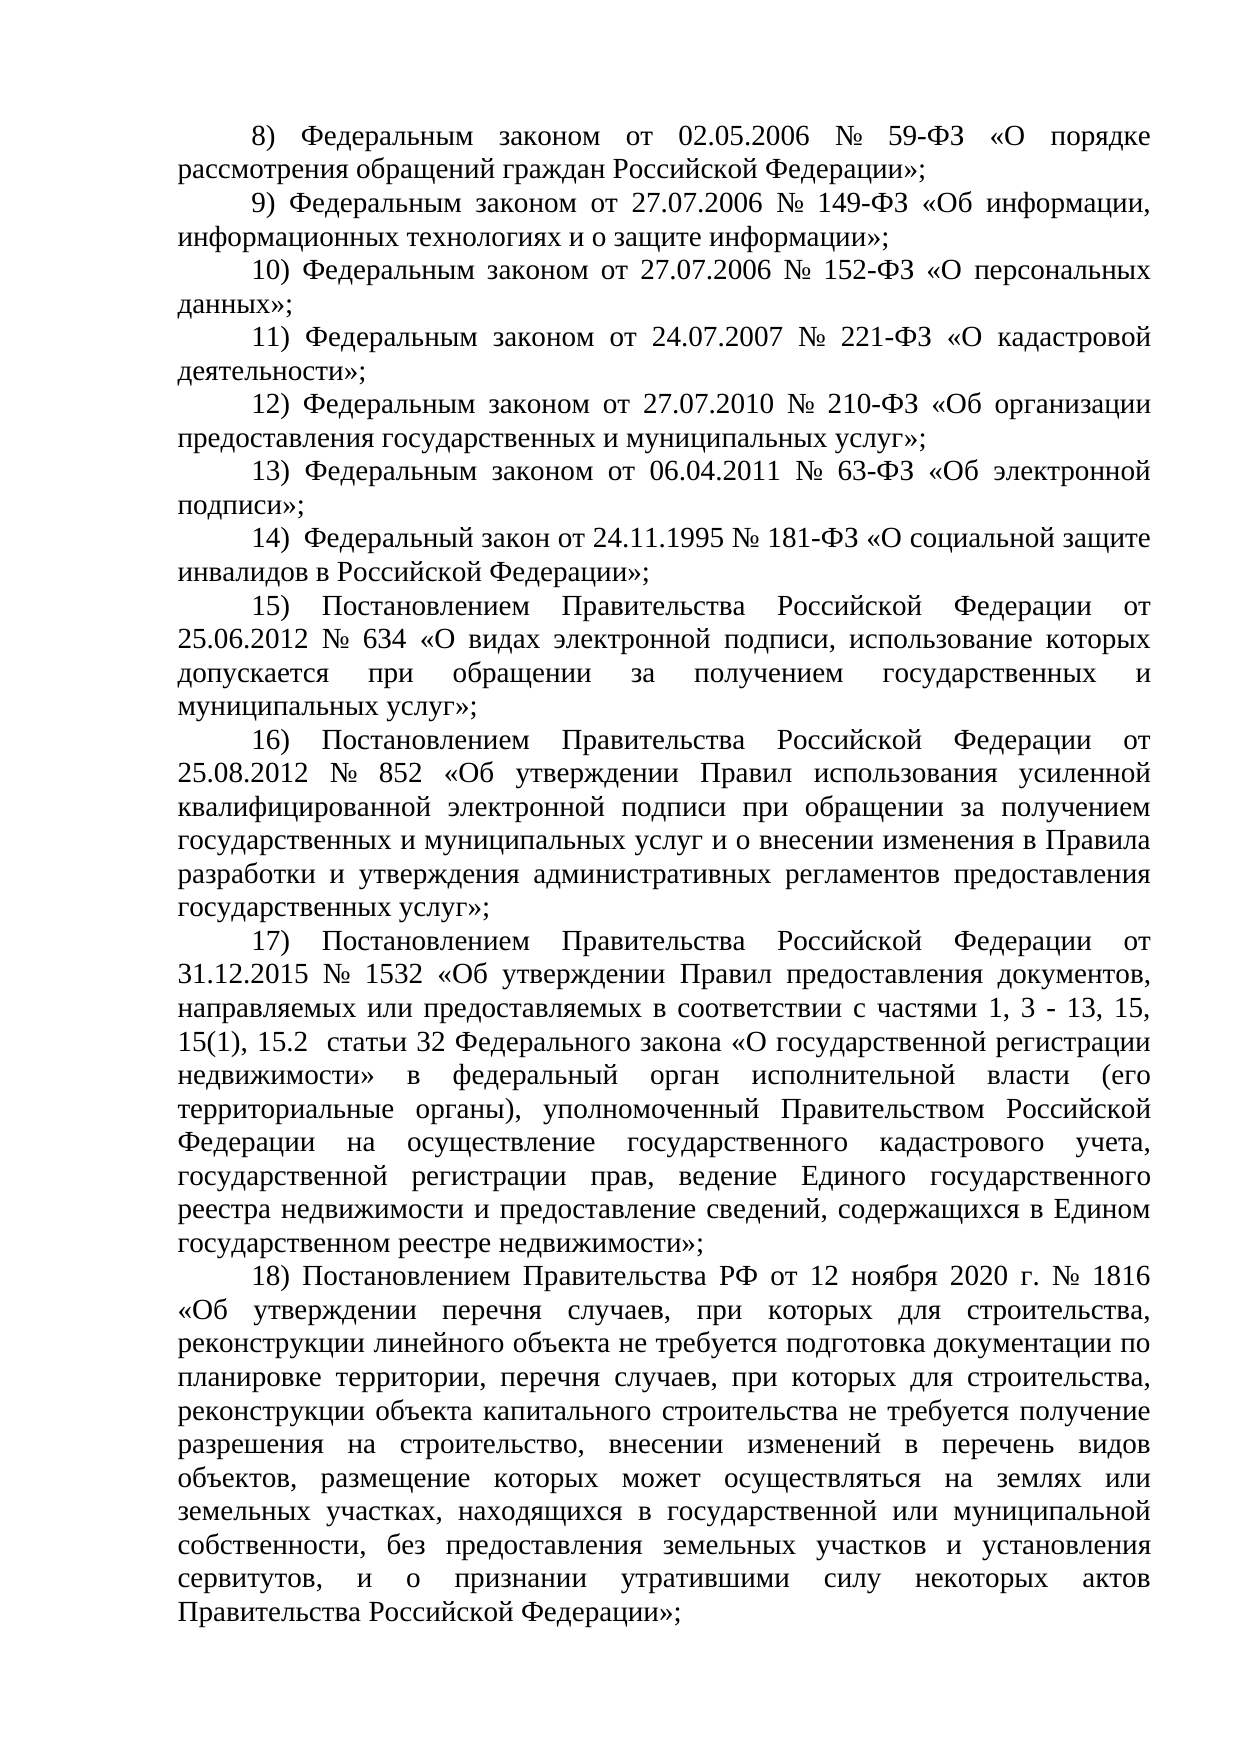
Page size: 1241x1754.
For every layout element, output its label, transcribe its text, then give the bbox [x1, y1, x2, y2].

text 16) Постановлением Правительства Российской Федерации от 25.08.2012 № 852 «Об утверждении Правил использования усиленной квалифицированной электронной подписи при обращении за получением государственных и муниципальных услуг и о внесении изменения в Правила разработки и утверждения административных регламентов предоставления государственных услуг»; [177, 722, 1152, 923]
text 12) Федеральным законом от 27.07.2010 № 210-ФЗ «Об организации предоставления государственных и муниципальных услуг»; [177, 386, 1152, 453]
text 11) Федеральным законом от 24.07.2007 № 221-ФЗ «О кадастровой деятельности»; [177, 319, 1152, 386]
text 9) Федеральным законом от 27.07.2006 № 149-ФЗ «Об информации, информационных технологиях и о защите информации»; [177, 185, 1152, 252]
text 8) Федеральным законом от 02.05.2006 № 59-ФЗ «О порядке рассмотрения обращений граждан Российской Федерации»; [177, 118, 1152, 185]
text 14) Федеральный закон от 24.11.1995 № 181-ФЗ «О социальной защите инвалидов в Российской Федерации»; [177, 521, 1152, 588]
text 17) Постановлением Правительства Российской Федерации от 31.12.2015 № 1532 «Об утверждении Правил предоставления документов, направляемых или предоставляемых в соответствии с частями 1, 3 - 13, 15, 15(1), 15.2 статьи 32 Федерального закона «О государственной регистрации недвижимости» в федеральный орган исполнительной власти (его территориальные органы), уполномоченный Правительством Российской Федерации на осуществление государственного кадастрового учета, государственной регистрации прав, ведение Единого государственного реестра недвижимости и предоставление сведений, содержащихся в Едином государственном реестре недвижимости»; [177, 923, 1152, 1258]
text 15) Постановлением Правительства Российской Федерации от 25.06.2012 № 634 «О видах электронной подписи, использование которых допускается при обращении за получением государственных и муниципальных услуг»; [177, 588, 1152, 722]
text 13) Федеральным законом от 06.04.2011 № 63-ФЗ «Об электронной подписи»; [177, 453, 1152, 521]
text 18) Постановлением Правительства РФ от 12 ноября 2020 г. № 1816 «Об утверждении перечня случаев, при которых для строительства, реконструкции линейного объекта не требуется подготовка документации по планировке территории, перечня случаев, при которых для строительства, реконструкции объекта капитального строительства не требуется получение разрешения на строительство, внесении изменений в перечень видов объектов, размещение которых может осуществляться на землях или земельных участках, находящихся в государственной или муниципальной собственности, без предоставления земельных участков и установления сервитутов, и о признании утратившими силу некоторых актов Правительства Российской Федерации»; [177, 1258, 1152, 1627]
text 10) Федеральным законом от 27.07.2006 № 152-ФЗ «О персональных данных»; [177, 252, 1152, 319]
